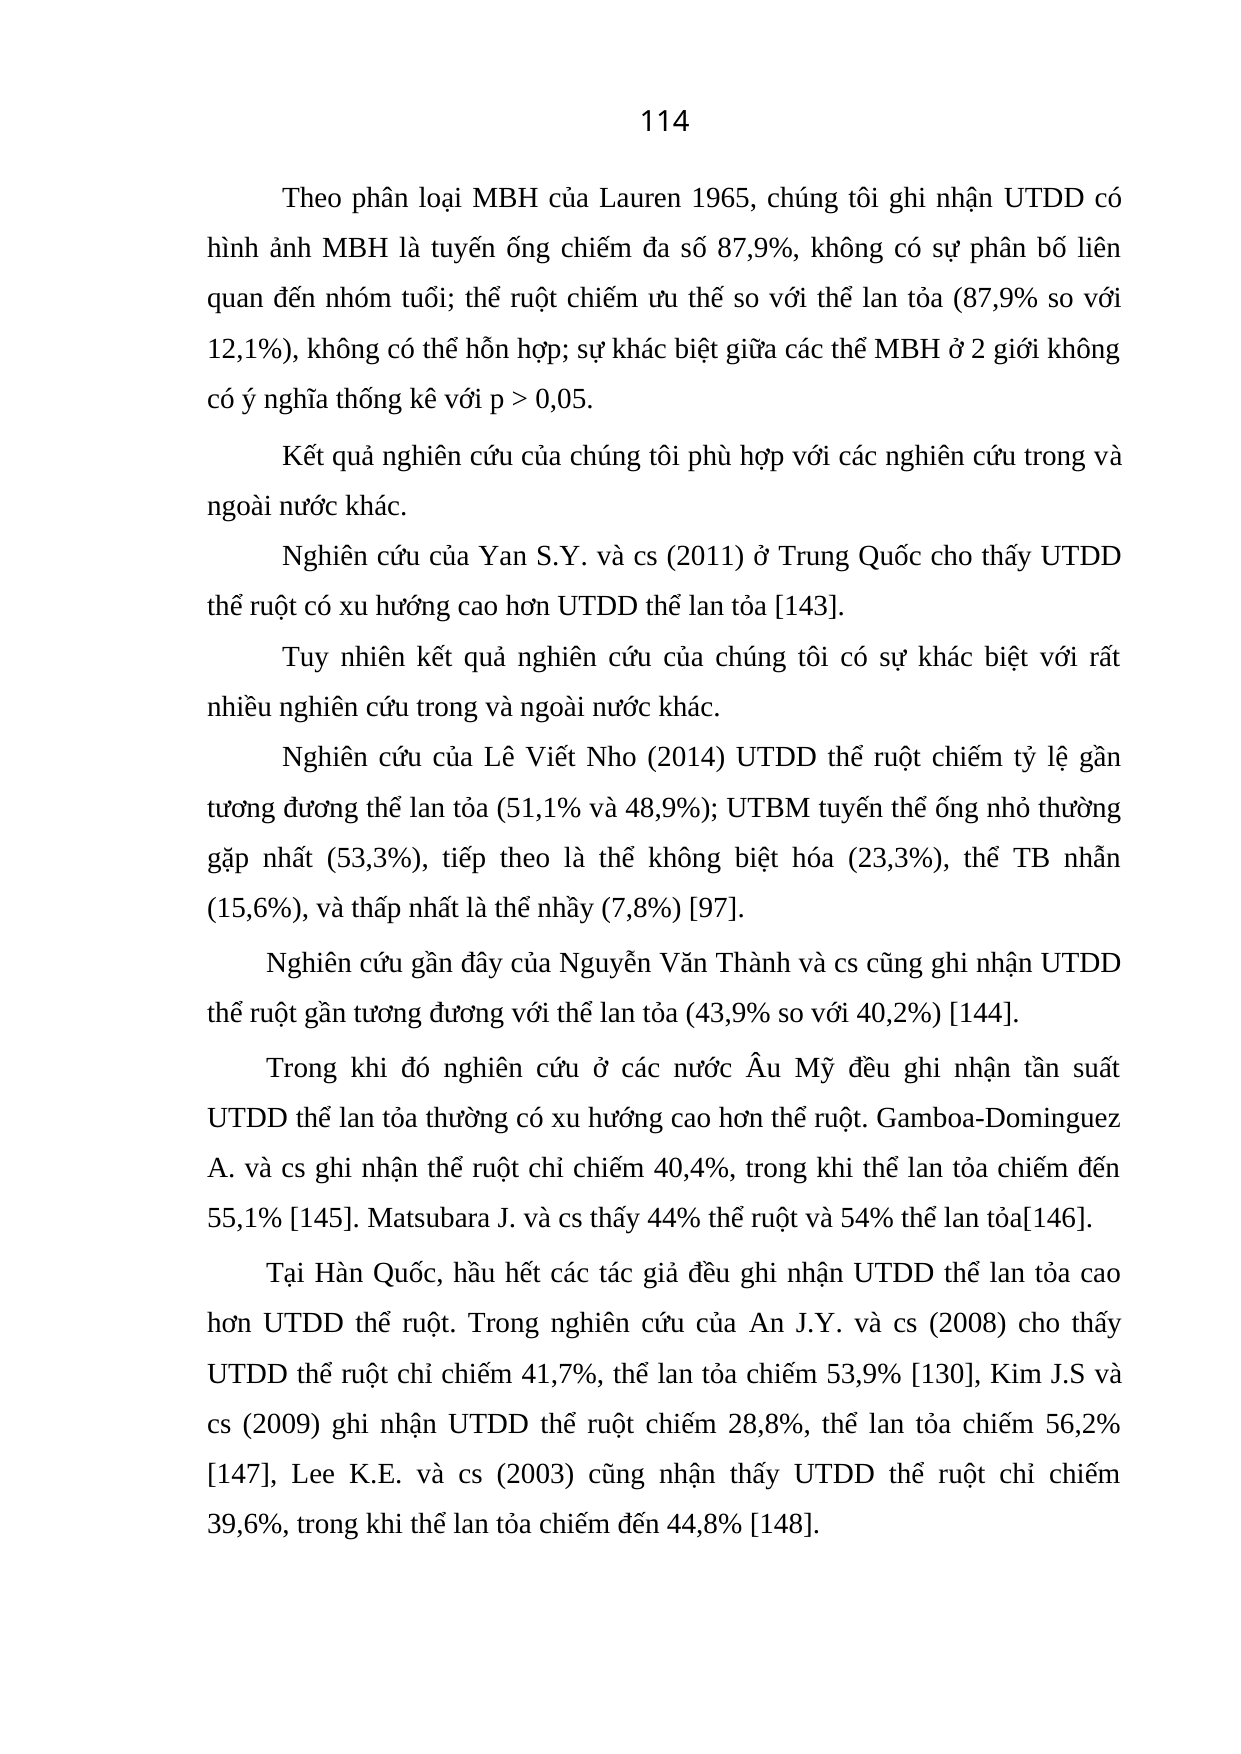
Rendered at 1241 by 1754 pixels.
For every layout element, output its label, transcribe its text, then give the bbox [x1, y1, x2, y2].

text Tại Hàn Quốc, hầu hết các tác giả đều ghi nhận UTDD thể lan tỏa cao hơn UTDD thể ruột. Trong nghiên cứu của An J.Y. và cs (2008) cho thấy UTDD thể ruột chỉ chiếm 41,7%, thể lan tỏa chiếm 53,9% [130], Kim J.S và cs (2009) ghi nhận UTDD thể ruột chiếm 28,8%, thể lan tỏa chiếm 56,2% [147], Lee K.E. và cs (2003) cũng nhận thấy UTDD thể ruột chỉ chiếm 39,6%, trong khi thể lan tỏa chiếm đến 44,8% [148]. [207, 1255, 1122, 1540]
text Nghiên cứu của Yan S.Y. và cs (2011) ở Trung Quốc cho thấy UTDD thể ruột có xu hướng cao hơn UTDD thể lan tỏa [143]. [207, 538, 1122, 622]
text Tuy nhiên kết quả nghiên cứu của chúng tôi có sự khác biệt với rất nhiều nghiên cứu trong và ngoài nước khác. [207, 639, 1122, 723]
text Kết quả nghiên cứu của chúng tôi phù hợp với các nghiên cứu trong và ngoài nước khác. [207, 438, 1122, 521]
text Nghiên cứu gần đây của Nguyễn Văn Thành và cs cũng ghi nhận UTDD thể ruột gần tương đương với thể lan tỏa (43,9% so với 40,2%) [144]. [207, 945, 1122, 1029]
text Nghiên cứu của Lê Viết Nho (2014) UTDD thể ruột chiếm tỷ lệ gần tương đương thể lan tỏa (51,1% và 48,9%); UTBM tuyến thể ống nhỏ thường gặp nhất (53,3%), tiếp theo là thể không biệt hóa (23,3%), thể TB nhẫn (15,6%), và thấp nhất là thể nhầy (7,8%) [97]. [207, 739, 1122, 924]
text Trong khi đó nghiên cứu ở các nước Âu Mỹ đều ghi nhận tần suất UTDD thể lan tỏa thường có xu hướng cao hơn thể ruột. Gamboa-Dominguez A. và cs ghi nhận thể ruột chỉ chiếm 40,4%, trong khi thể lan tỏa chiếm đến 55,1% [145]. Matsubara J. và cs thấy 44% thể ruột và 54% thể lan tỏa[146]. [207, 1050, 1122, 1234]
text Theo phân loại MBH của Lauren 1965, chúng tôi ghi nhận UTDD có hình ảnh MBH là tuyến ống chiếm đa số 87,9%, không có sự phân bố liên quan đến nhóm tuổi; thể ruột chiếm ưu thế so với thể lan tỏa (87,9% so với 12,1%), không có thể hỗn hợp; sự khác biệt giữa các thể MBH ở 2 giới không có ý nghĩa thống kê với p > 0,05. [207, 180, 1122, 414]
